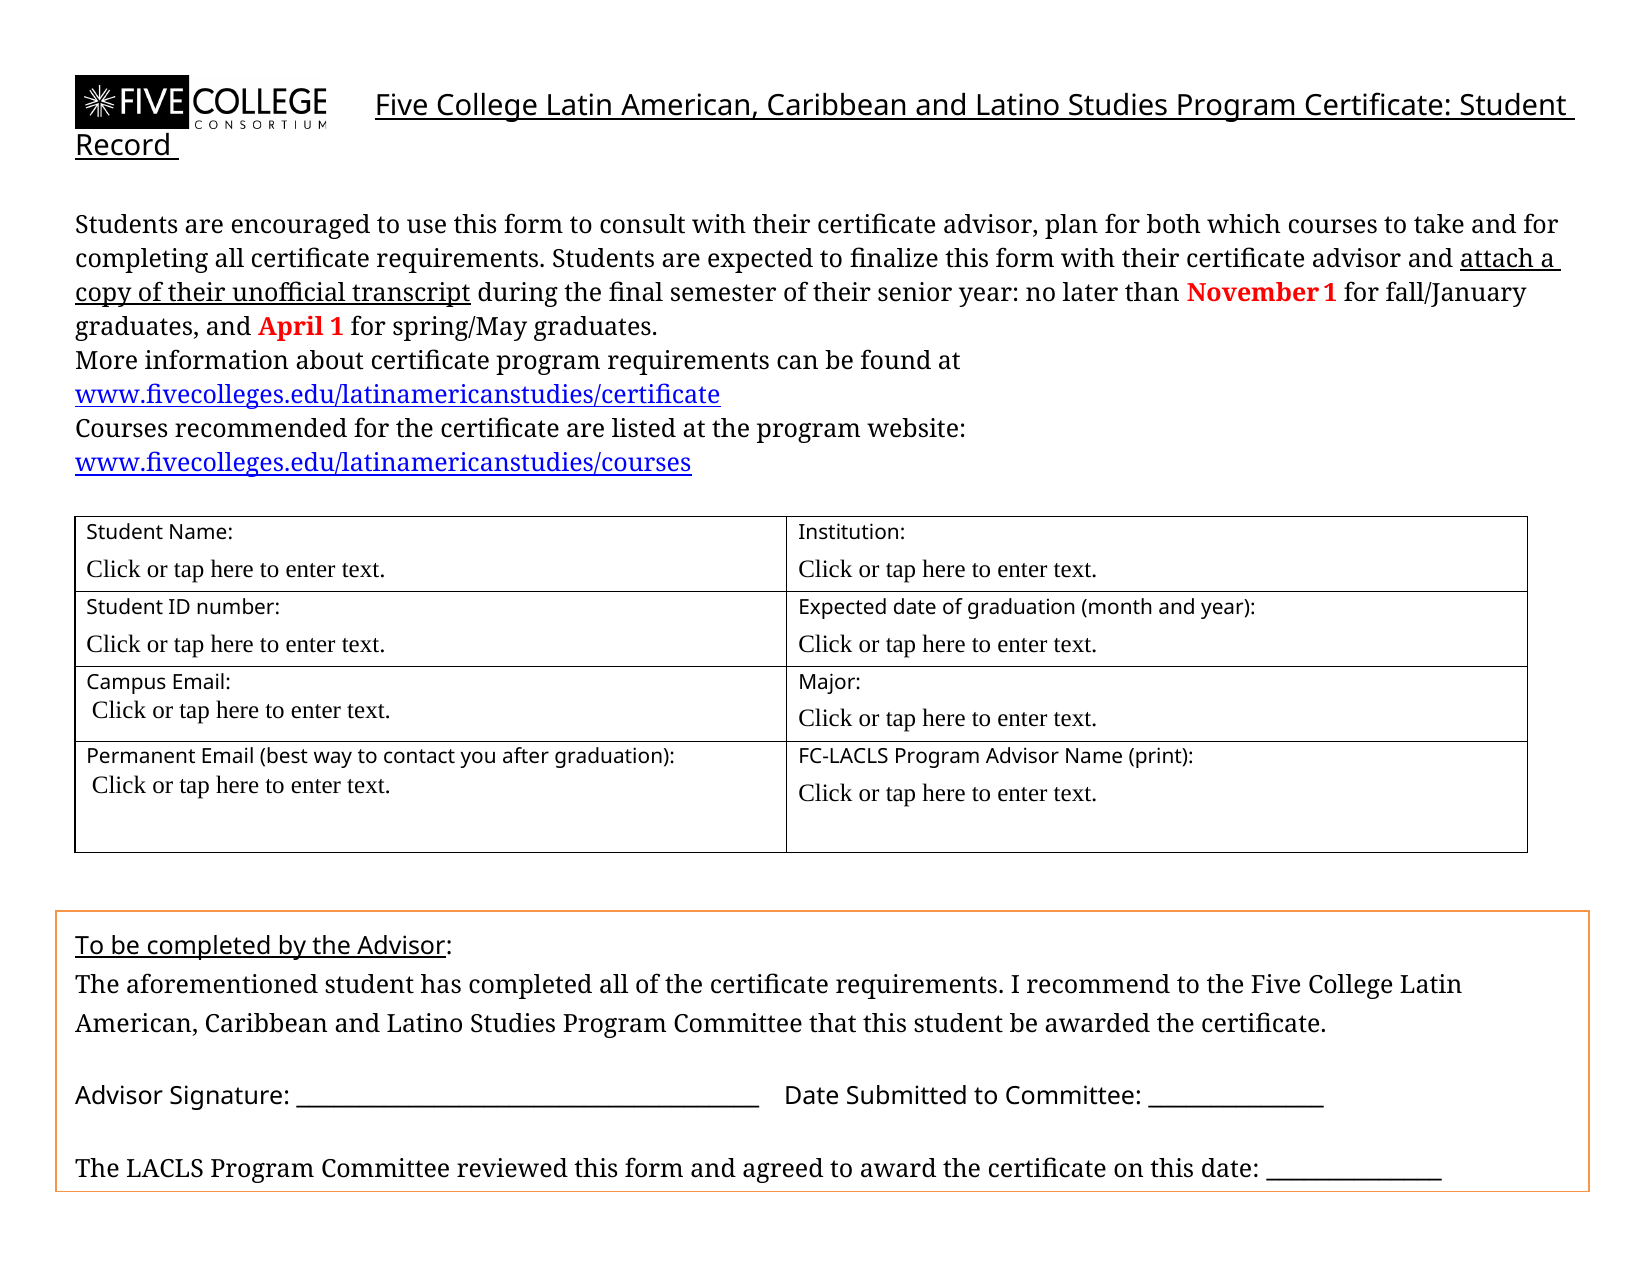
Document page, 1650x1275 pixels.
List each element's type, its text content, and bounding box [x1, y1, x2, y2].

table_cell Permanent Email (best way to contact you after graduation): [76, 742, 786, 852]
table_cell Student ID number: [76, 592, 786, 666]
text Students are encouraged to use this form to consult with their certificate advisor, plan for both which courses to take and for completing all certificate requirements. Students are expected to finalize this form with their certificate advisor and attach a copy of their unofficial transcript during the final semester of their senior year: no later than November 1 for fall/January graduates, and April 1 for spring/May graduates. More information about certificate program requirements can be found at www.fivecolleges.edu/latinamericanstudies/certificate Courses recommended for the certificate are listed at the program website: www.fivecolleges.edu/latinamericanstudies/courses [75, 206, 1575, 508]
table_cell Expected date of graduation (month and year): [787, 592, 1527, 666]
table_header Institution: [787, 517, 1527, 591]
text To be completed by the Advisor: The aforementioned student has completed all of the certificate requirements. I recommend to the Five College Latin American, Caribbean and Latino Studies Program Committee that this student be awarded the certificate. Advisor Signature: _____________________________________ Date Submitted to Committee: ______________ The LACLS Program Committee reviewed this form and agreed to award the certificate on this date: ______________ [75, 927, 1575, 1184]
picture [75, 75, 327, 129]
table_cell Campus Email: [76, 667, 786, 741]
table_header Student Name: [76, 517, 786, 591]
table_cell FC-LACLS Program Advisor Name (print): [787, 742, 1527, 852]
table_cell Major: [787, 667, 1527, 741]
